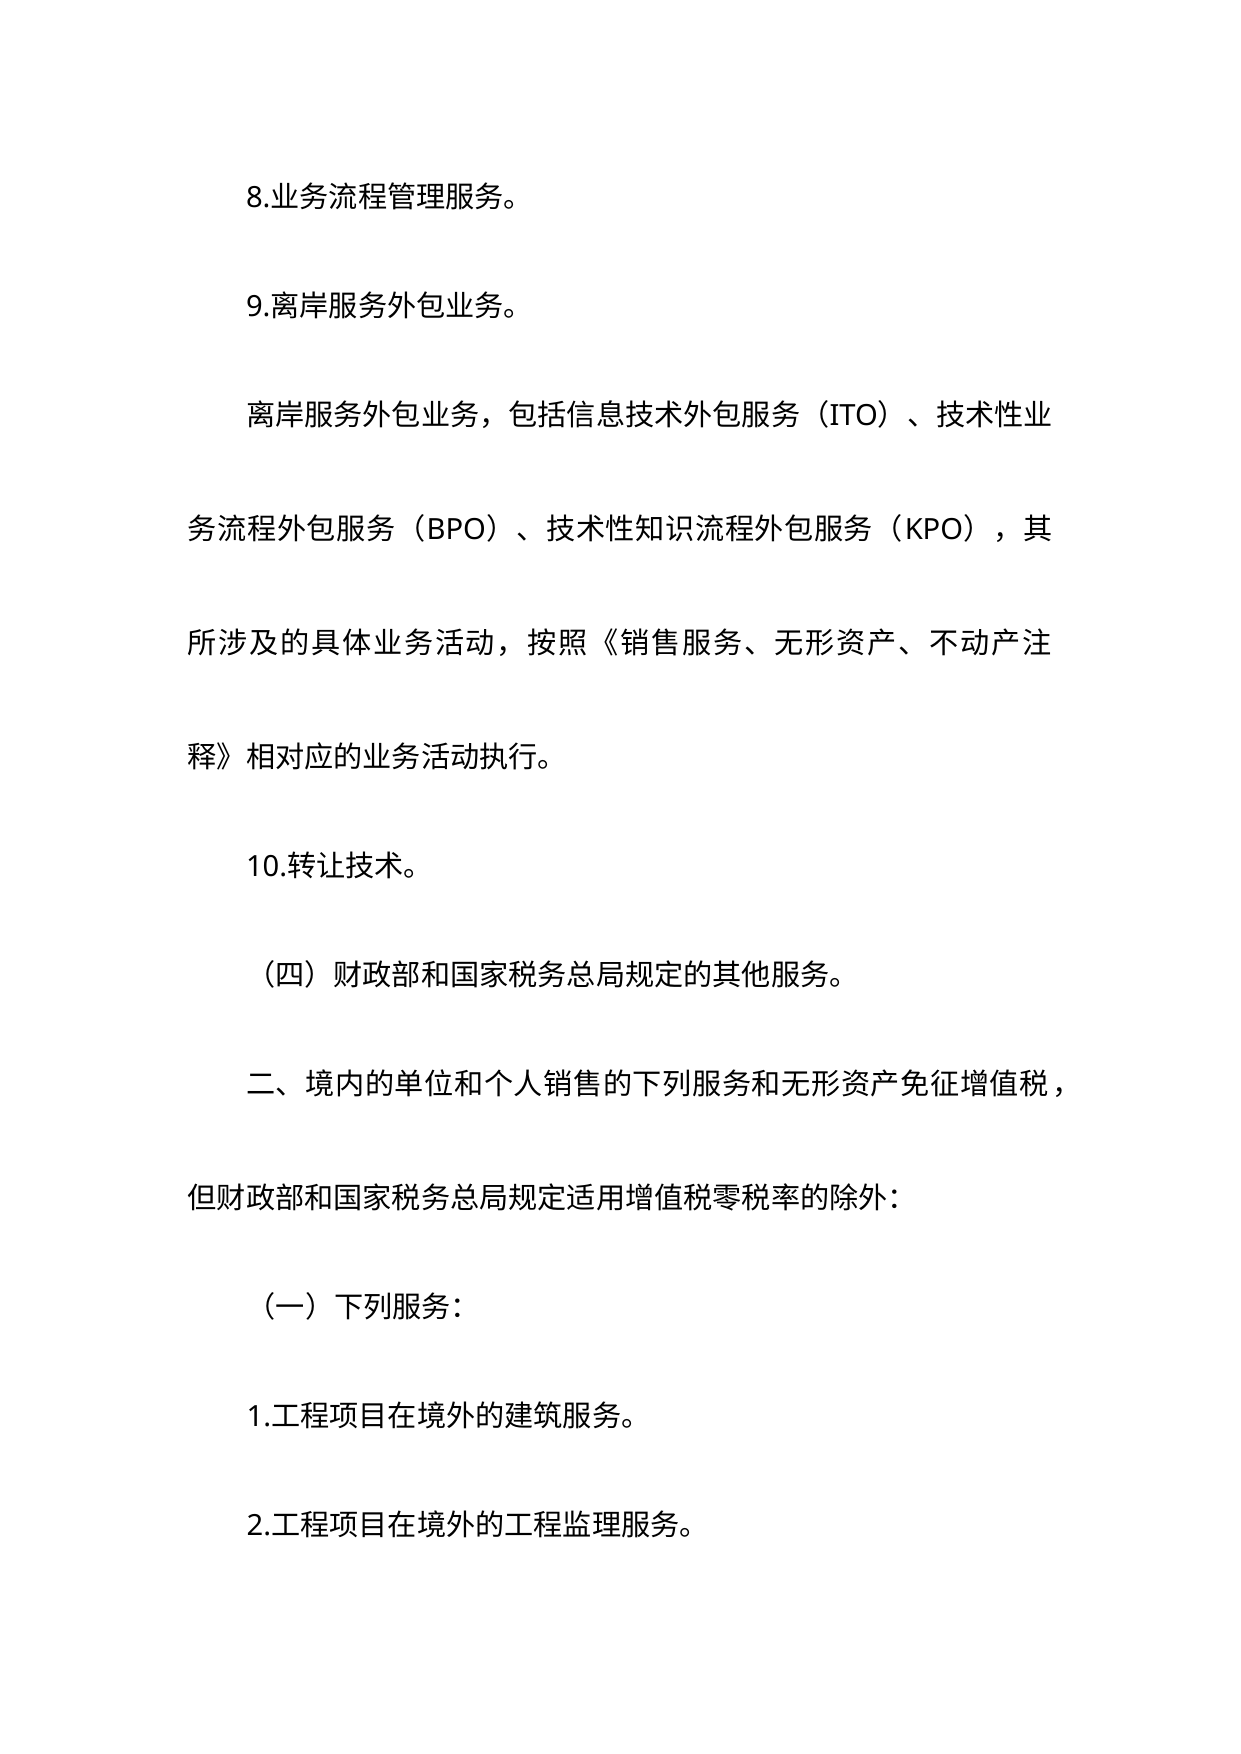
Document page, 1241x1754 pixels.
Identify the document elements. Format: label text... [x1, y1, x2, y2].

text （四）财政部和国家税务总局规定的其他服务。 [187, 940, 1053, 1005]
text 10.转让技术。 [187, 831, 1053, 896]
text 1.工程项目在境外的建筑服务。 [187, 1381, 1053, 1446]
text 二、境内的单位和个人销售的下列服务和无形资产免征增值税，但财政部和国家税务总局规定适用增值税零税率的除外： [187, 1049, 1053, 1228]
text 8.业务流程管理服务。 [187, 162, 1053, 227]
text 离岸服务外包业务，包括信息技术外包服务（ITO）、技术性业务流程外包服务（BPO）、技术性知识流程外包服务（KPO），其所涉及的具体业务活动，按照《销售服务、无形资产、不动产注释》相对应的业务活动执行。 [187, 381, 1053, 787]
text 2.工程项目在境外的工程监理服务。 [187, 1491, 1053, 1556]
text （一）下列服务： [187, 1272, 1053, 1337]
text 9.离岸服务外包业务。 [187, 271, 1053, 336]
